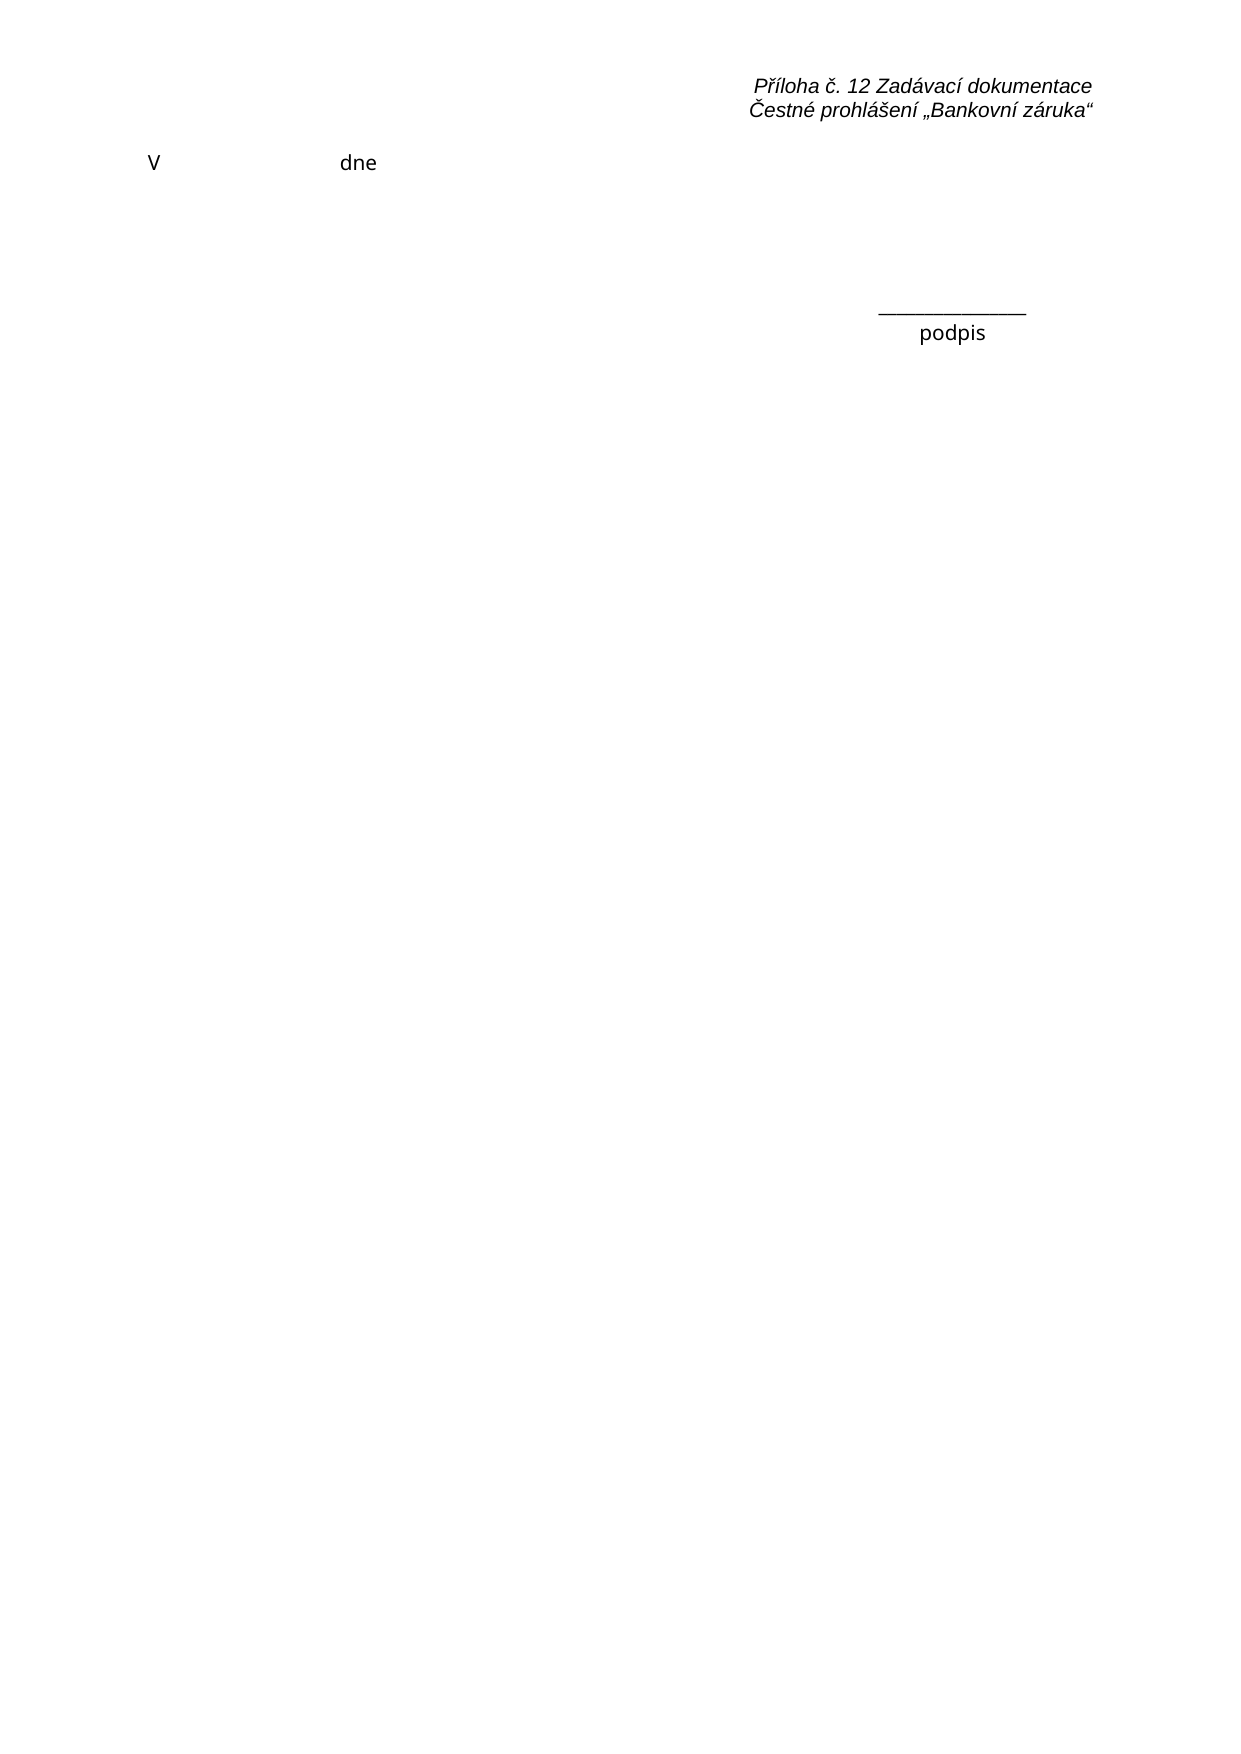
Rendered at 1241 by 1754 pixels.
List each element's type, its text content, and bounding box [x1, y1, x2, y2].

text V dne [148, 148, 1093, 233]
text ________________ podpis [812, 290, 1093, 347]
